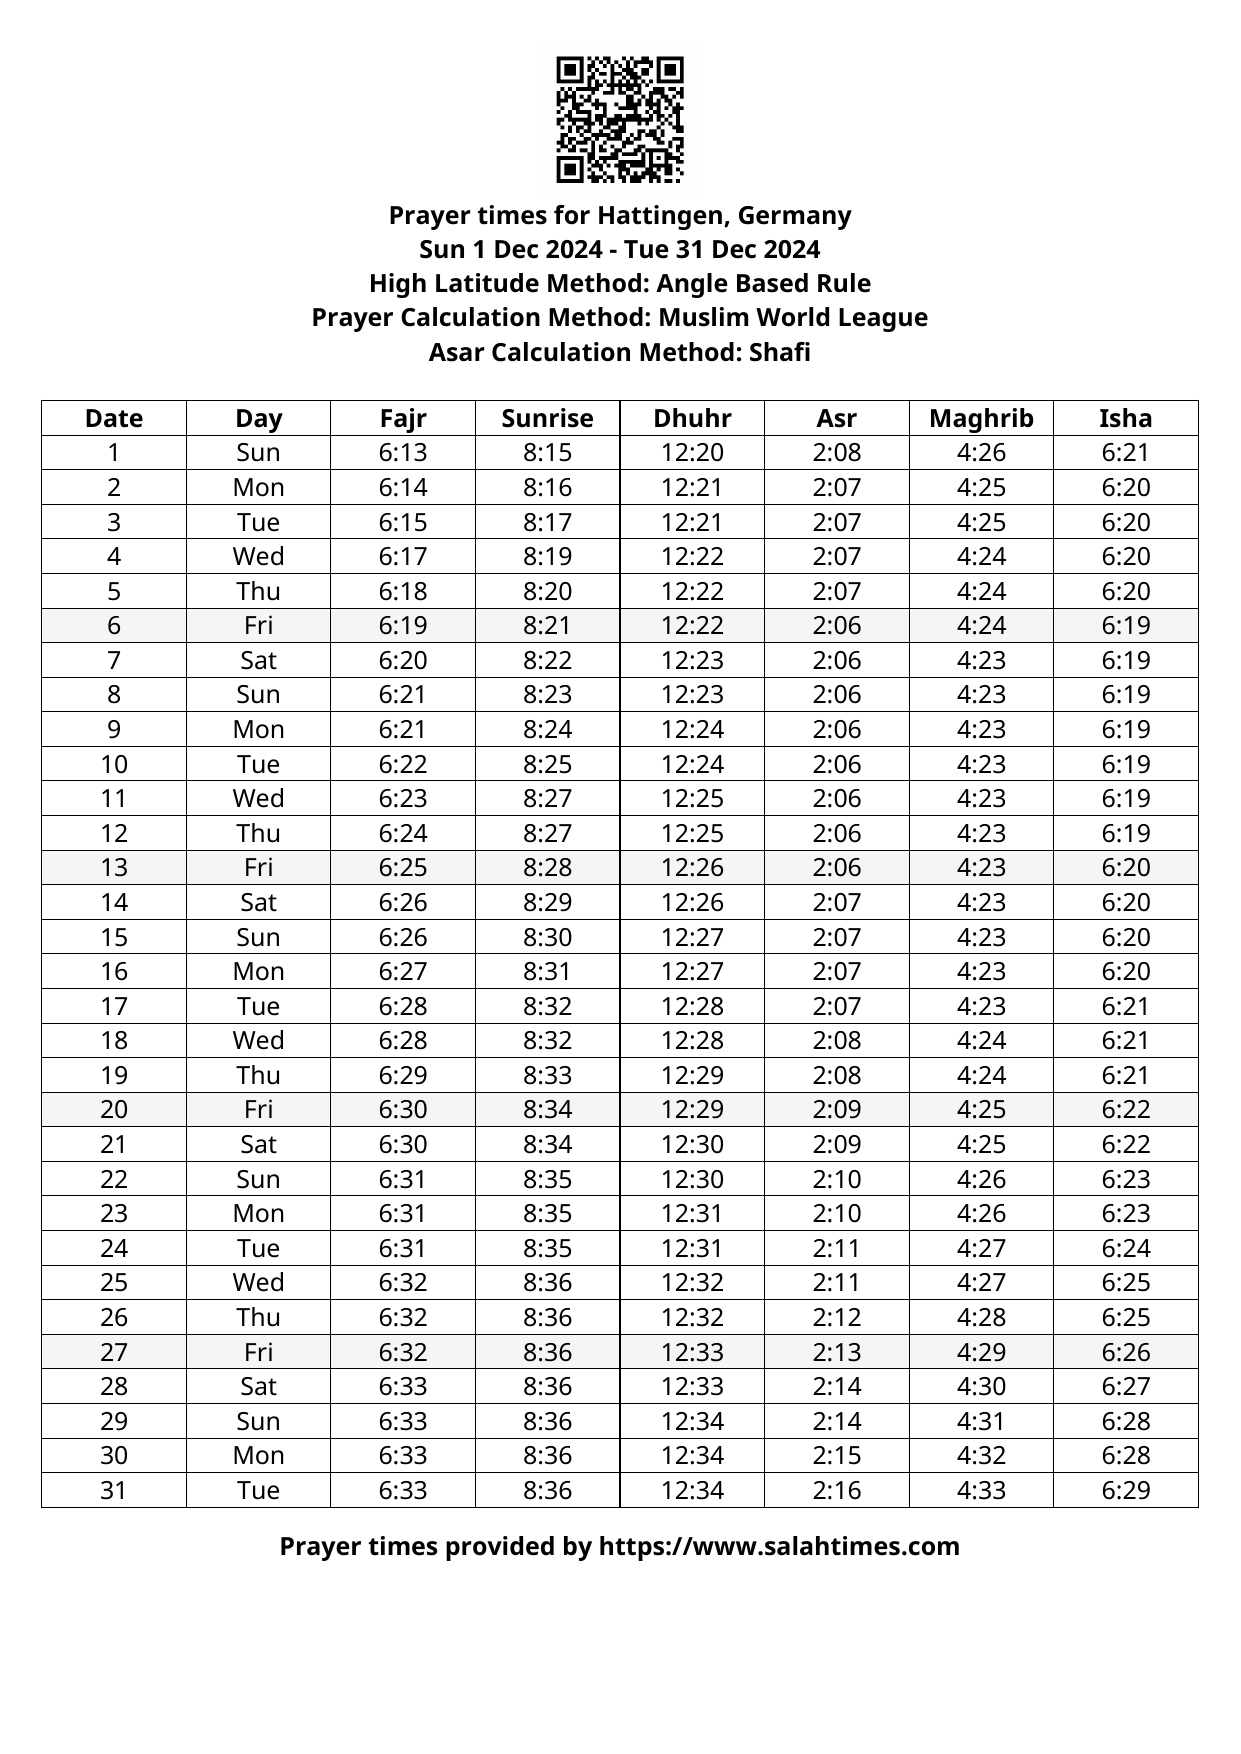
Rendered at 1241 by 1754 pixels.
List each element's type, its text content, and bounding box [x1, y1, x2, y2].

table_cell Sat [187, 885, 330, 919]
table_cell 4:24 [910, 539, 1053, 573]
table_cell 2:06 [765, 712, 909, 746]
table_cell 6:27 [331, 954, 475, 988]
table_cell 12:21 [621, 470, 764, 504]
table_cell 6:20 [1054, 539, 1198, 573]
table_cell 6:18 [331, 574, 475, 607]
table_cell 10 [42, 747, 186, 780]
table_cell 6:29 [331, 1058, 475, 1092]
table_cell Sun [187, 1404, 330, 1437]
table_cell 6:23 [331, 781, 475, 815]
table_cell 1 [42, 436, 186, 469]
table_cell 2:07 [765, 505, 909, 538]
table_cell 11 [42, 781, 186, 815]
table_cell 6:20 [1054, 851, 1198, 884]
text Prayer times provided by https://www.salahtimes.com [42, 1528, 1198, 1563]
table_cell 3 [42, 505, 186, 538]
table_cell 6:19 [1054, 747, 1198, 780]
table_cell 4:26 [910, 1196, 1053, 1230]
table_cell 12:32 [621, 1266, 764, 1299]
table_cell 12:29 [621, 1058, 764, 1092]
table_cell 12:25 [621, 816, 764, 849]
table_cell 6:33 [331, 1439, 475, 1472]
table_cell 12:24 [621, 712, 764, 746]
table_cell 8:15 [476, 436, 619, 469]
table_cell 12:26 [621, 885, 764, 919]
table_header Asr [765, 401, 909, 434]
table_cell 2:09 [765, 1127, 909, 1161]
table_cell 8:34 [476, 1127, 619, 1161]
table_cell 8:27 [476, 816, 619, 849]
table_cell 8:35 [476, 1162, 619, 1195]
table_cell 2:08 [765, 1058, 909, 1092]
table_cell 8:30 [476, 920, 619, 953]
table_cell 6:19 [331, 609, 475, 642]
table_cell 2:06 [765, 816, 909, 849]
table_cell 2:06 [765, 747, 909, 780]
table_cell 4:23 [910, 851, 1053, 884]
table_cell 12:34 [621, 1473, 764, 1507]
table_cell Mon [187, 954, 330, 988]
table_cell Sun [187, 678, 330, 711]
table_cell 6:21 [331, 712, 475, 746]
table_cell 6:31 [331, 1162, 475, 1195]
table_cell 4:26 [910, 436, 1053, 469]
table_cell 6:27 [1054, 1369, 1198, 1403]
table_cell Tue [187, 1231, 330, 1264]
table_cell 12:21 [621, 505, 764, 538]
table_cell 12:23 [621, 643, 764, 677]
table_cell 6:20 [1054, 885, 1198, 919]
table_cell 27 [42, 1335, 186, 1368]
table_cell 6:31 [331, 1196, 475, 1230]
table_cell 6:20 [331, 643, 475, 677]
table_cell Mon [187, 1439, 330, 1472]
table_cell 8:25 [476, 747, 619, 780]
table_cell 6 [42, 609, 186, 642]
table_cell 2:07 [765, 470, 909, 504]
table_cell 6:32 [331, 1300, 475, 1334]
table_cell 6:14 [331, 470, 475, 504]
table_cell 12:27 [621, 920, 764, 953]
table_cell 4:23 [910, 885, 1053, 919]
table_cell 6:24 [331, 816, 475, 849]
table_cell 12:26 [621, 851, 764, 884]
table_cell 8:31 [476, 954, 619, 988]
table_cell 12:31 [621, 1231, 764, 1264]
table_cell Mon [187, 470, 330, 504]
text Asar Calculation Method: Shafi [42, 334, 1198, 368]
table_cell 2:14 [765, 1404, 909, 1437]
table_cell 6:19 [1054, 609, 1198, 642]
table_cell 2:07 [765, 920, 909, 953]
table_cell Sun [187, 1162, 330, 1195]
table_cell 4 [42, 539, 186, 573]
table_cell Mon [187, 712, 330, 746]
table_cell 4:29 [910, 1335, 1053, 1368]
table_cell Sat [187, 643, 330, 677]
table_cell 4:23 [910, 747, 1053, 780]
table_cell 8:32 [476, 1024, 619, 1057]
table_cell 4:23 [910, 989, 1053, 1022]
table_cell 8:33 [476, 1058, 619, 1092]
table_cell 6:22 [1054, 1093, 1198, 1126]
table_cell Wed [187, 1266, 330, 1299]
table_cell Thu [187, 816, 330, 849]
table_cell Thu [187, 1300, 330, 1334]
table_cell Thu [187, 1058, 330, 1092]
table_cell 2:13 [765, 1335, 909, 1368]
table_cell 6:26 [1054, 1335, 1198, 1368]
table_cell Fri [187, 1335, 330, 1368]
text High Latitude Method: Angle Based Rule [42, 266, 1198, 300]
table_cell 2:07 [765, 954, 909, 988]
table_cell 12:22 [621, 609, 764, 642]
table_cell 6:33 [331, 1473, 475, 1507]
table_cell 4:31 [910, 1404, 1053, 1437]
table_cell 6:23 [1054, 1196, 1198, 1230]
table_cell 4:23 [910, 643, 1053, 677]
table_cell 12:32 [621, 1300, 764, 1334]
table_cell 2:10 [765, 1196, 909, 1230]
table_cell 6:25 [1054, 1300, 1198, 1334]
table_cell 12:34 [621, 1404, 764, 1437]
table_cell Tue [187, 747, 330, 780]
table_cell 6:17 [331, 539, 475, 573]
table_cell 8:32 [476, 989, 619, 1022]
table_cell 6:25 [1054, 1266, 1198, 1299]
table_cell 12:22 [621, 574, 764, 607]
table_cell 13 [42, 851, 186, 884]
table_cell 6:30 [331, 1093, 475, 1126]
table_cell 6:21 [1054, 1024, 1198, 1057]
table_cell 12:33 [621, 1369, 764, 1403]
table_cell 12:22 [621, 539, 764, 573]
table_cell 2:07 [765, 989, 909, 1022]
table_cell Fri [187, 851, 330, 884]
table_header Date [42, 401, 186, 434]
table_cell 4:25 [910, 505, 1053, 538]
table_header Day [187, 401, 330, 434]
table_cell 8:35 [476, 1231, 619, 1264]
table_cell 4:23 [910, 920, 1053, 953]
table_cell 2 [42, 470, 186, 504]
table_cell 6:19 [1054, 712, 1198, 746]
table_header Isha [1054, 401, 1198, 434]
table_cell Mon [187, 1196, 330, 1230]
table_header Sunrise [476, 401, 619, 434]
table_cell 8:20 [476, 574, 619, 607]
table_cell 8:36 [476, 1335, 619, 1368]
table_cell 2:14 [765, 1369, 909, 1403]
table_cell 6:20 [1054, 505, 1198, 538]
table_cell Thu [187, 574, 330, 607]
table_cell 12:30 [621, 1127, 764, 1161]
table_cell 28 [42, 1369, 186, 1403]
table_cell 20 [42, 1093, 186, 1126]
table_cell 6:22 [1054, 1127, 1198, 1161]
table_cell 12:30 [621, 1162, 764, 1195]
table_cell 8 [42, 678, 186, 711]
table_cell 2:07 [765, 574, 909, 607]
table_cell 4:23 [910, 678, 1053, 711]
table_cell 12:25 [621, 781, 764, 815]
table_cell 12:31 [621, 1196, 764, 1230]
table_cell 6:20 [1054, 470, 1198, 504]
table_cell 2:08 [765, 436, 909, 469]
table_cell 6:19 [1054, 643, 1198, 677]
table_cell 2:11 [765, 1266, 909, 1299]
table_cell 4:23 [910, 781, 1053, 815]
table_cell 6:25 [331, 851, 475, 884]
table_cell 19 [42, 1058, 186, 1092]
table_cell 12:34 [621, 1439, 764, 1472]
table_cell 6:28 [331, 989, 475, 1022]
table_cell 6:21 [1054, 989, 1198, 1022]
table_cell 6:21 [331, 678, 475, 711]
text Prayer times for Hattingen, Germany [42, 198, 1198, 232]
table_cell 6:20 [1054, 954, 1198, 988]
table_cell 4:24 [910, 574, 1053, 607]
table_cell 8:36 [476, 1404, 619, 1437]
table_cell 2:11 [765, 1231, 909, 1264]
table_cell 12 [42, 816, 186, 849]
table_cell 16 [42, 954, 186, 988]
table_cell Wed [187, 781, 330, 815]
table_cell 4:25 [910, 1127, 1053, 1161]
table_cell 8:35 [476, 1196, 619, 1230]
table_cell Fri [187, 609, 330, 642]
table_cell 6:33 [331, 1369, 475, 1403]
table_cell 6:28 [1054, 1439, 1198, 1472]
table_cell 31 [42, 1473, 186, 1507]
table_cell 8:28 [476, 851, 619, 884]
table_cell Tue [187, 1473, 330, 1507]
table_cell 8:22 [476, 643, 619, 677]
table_cell 4:27 [910, 1231, 1053, 1264]
table_cell 9 [42, 712, 186, 746]
table_cell 18 [42, 1024, 186, 1057]
table_cell 2:12 [765, 1300, 909, 1334]
picture [542, 41, 699, 198]
table_cell 6:21 [1054, 1058, 1198, 1092]
table_cell 2:07 [765, 885, 909, 919]
table_cell 4:23 [910, 816, 1053, 849]
text Prayer Calculation Method: Muslim World League [42, 300, 1198, 334]
table_cell Sun [187, 920, 330, 953]
table_cell 12:20 [621, 436, 764, 469]
table_cell 12:29 [621, 1093, 764, 1126]
table_cell 6:33 [331, 1404, 475, 1437]
table_cell 12:33 [621, 1335, 764, 1368]
table_cell 17 [42, 989, 186, 1022]
table_cell 4:24 [910, 1058, 1053, 1092]
table_cell 5 [42, 574, 186, 607]
table_cell 8:36 [476, 1369, 619, 1403]
table_cell 2:06 [765, 609, 909, 642]
table_cell 8:16 [476, 470, 619, 504]
table_cell 4:25 [910, 1093, 1053, 1126]
table_cell Sat [187, 1369, 330, 1403]
table_cell Sat [187, 1127, 330, 1161]
table_cell 12:27 [621, 954, 764, 988]
table_cell 8:21 [476, 609, 619, 642]
table_cell Sun [187, 436, 330, 469]
table_cell 4:32 [910, 1439, 1053, 1472]
table_cell 2:16 [765, 1473, 909, 1507]
table_cell 8:24 [476, 712, 619, 746]
table_cell 6:19 [1054, 781, 1198, 815]
table_cell 2:10 [765, 1162, 909, 1195]
table_cell 14 [42, 885, 186, 919]
table_cell 6:26 [331, 885, 475, 919]
table_cell 4:26 [910, 1162, 1053, 1195]
table_cell 8:17 [476, 505, 619, 538]
table_cell Tue [187, 505, 330, 538]
table_cell 6:20 [1054, 920, 1198, 953]
table_cell 22 [42, 1162, 186, 1195]
table_cell 8:36 [476, 1439, 619, 1472]
table_cell 6:20 [1054, 574, 1198, 607]
table_cell 2:08 [765, 1024, 909, 1057]
table_cell 8:36 [476, 1473, 619, 1507]
table_header Maghrib [910, 401, 1053, 434]
table_cell 4:23 [910, 712, 1053, 746]
table_cell 4:25 [910, 470, 1053, 504]
table_cell 30 [42, 1439, 186, 1472]
table_cell Wed [187, 539, 330, 573]
table_cell 6:26 [331, 920, 475, 953]
table_cell 4:27 [910, 1266, 1053, 1299]
table_cell 12:23 [621, 678, 764, 711]
table_cell 6:15 [331, 505, 475, 538]
table_cell 12:28 [621, 989, 764, 1022]
table_cell 23 [42, 1196, 186, 1230]
table_cell 6:19 [1054, 816, 1198, 849]
table_cell 4:30 [910, 1369, 1053, 1403]
table_cell 8:34 [476, 1093, 619, 1126]
table_cell 4:28 [910, 1300, 1053, 1334]
table_cell 6:23 [1054, 1162, 1198, 1195]
table_cell 6:32 [331, 1335, 475, 1368]
table_cell 2:06 [765, 678, 909, 711]
table_cell Fri [187, 1093, 330, 1126]
table_cell 2:06 [765, 643, 909, 677]
table_cell 2:06 [765, 851, 909, 884]
table_cell 6:13 [331, 436, 475, 469]
table_cell 2:09 [765, 1093, 909, 1126]
table_cell 24 [42, 1231, 186, 1264]
table_cell 2:07 [765, 539, 909, 573]
table_cell 2:15 [765, 1439, 909, 1472]
table_cell 2:06 [765, 781, 909, 815]
table_cell 7 [42, 643, 186, 677]
table_cell 8:36 [476, 1266, 619, 1299]
table_cell 6:28 [1054, 1404, 1198, 1437]
table_cell 6:31 [331, 1231, 475, 1264]
table_cell 12:28 [621, 1024, 764, 1057]
table_cell 8:36 [476, 1300, 619, 1334]
table_cell Wed [187, 1024, 330, 1057]
table_cell 8:19 [476, 539, 619, 573]
table_cell 6:32 [331, 1266, 475, 1299]
table_header Dhuhr [621, 401, 764, 434]
table_cell 12:24 [621, 747, 764, 780]
table_cell 6:22 [331, 747, 475, 780]
table_cell 6:21 [1054, 436, 1198, 469]
table_cell 6:28 [331, 1024, 475, 1057]
table_cell 4:23 [910, 954, 1053, 988]
table_cell 29 [42, 1404, 186, 1437]
table_cell 6:24 [1054, 1231, 1198, 1264]
table_cell 4:24 [910, 1024, 1053, 1057]
table_cell 8:27 [476, 781, 619, 815]
table_cell 6:19 [1054, 678, 1198, 711]
table_header Fajr [331, 401, 475, 434]
table_cell 8:23 [476, 678, 619, 711]
table_cell 6:30 [331, 1127, 475, 1161]
text Sun 1 Dec 2024 - Tue 31 Dec 2024 [42, 232, 1198, 266]
table_cell 15 [42, 920, 186, 953]
table_cell 8:29 [476, 885, 619, 919]
table_cell 25 [42, 1266, 186, 1299]
table_cell 4:33 [910, 1473, 1053, 1507]
table_cell 26 [42, 1300, 186, 1334]
table_cell 6:29 [1054, 1473, 1198, 1507]
table_cell Tue [187, 989, 330, 1022]
table_cell 21 [42, 1127, 186, 1161]
table_cell 4:24 [910, 609, 1053, 642]
